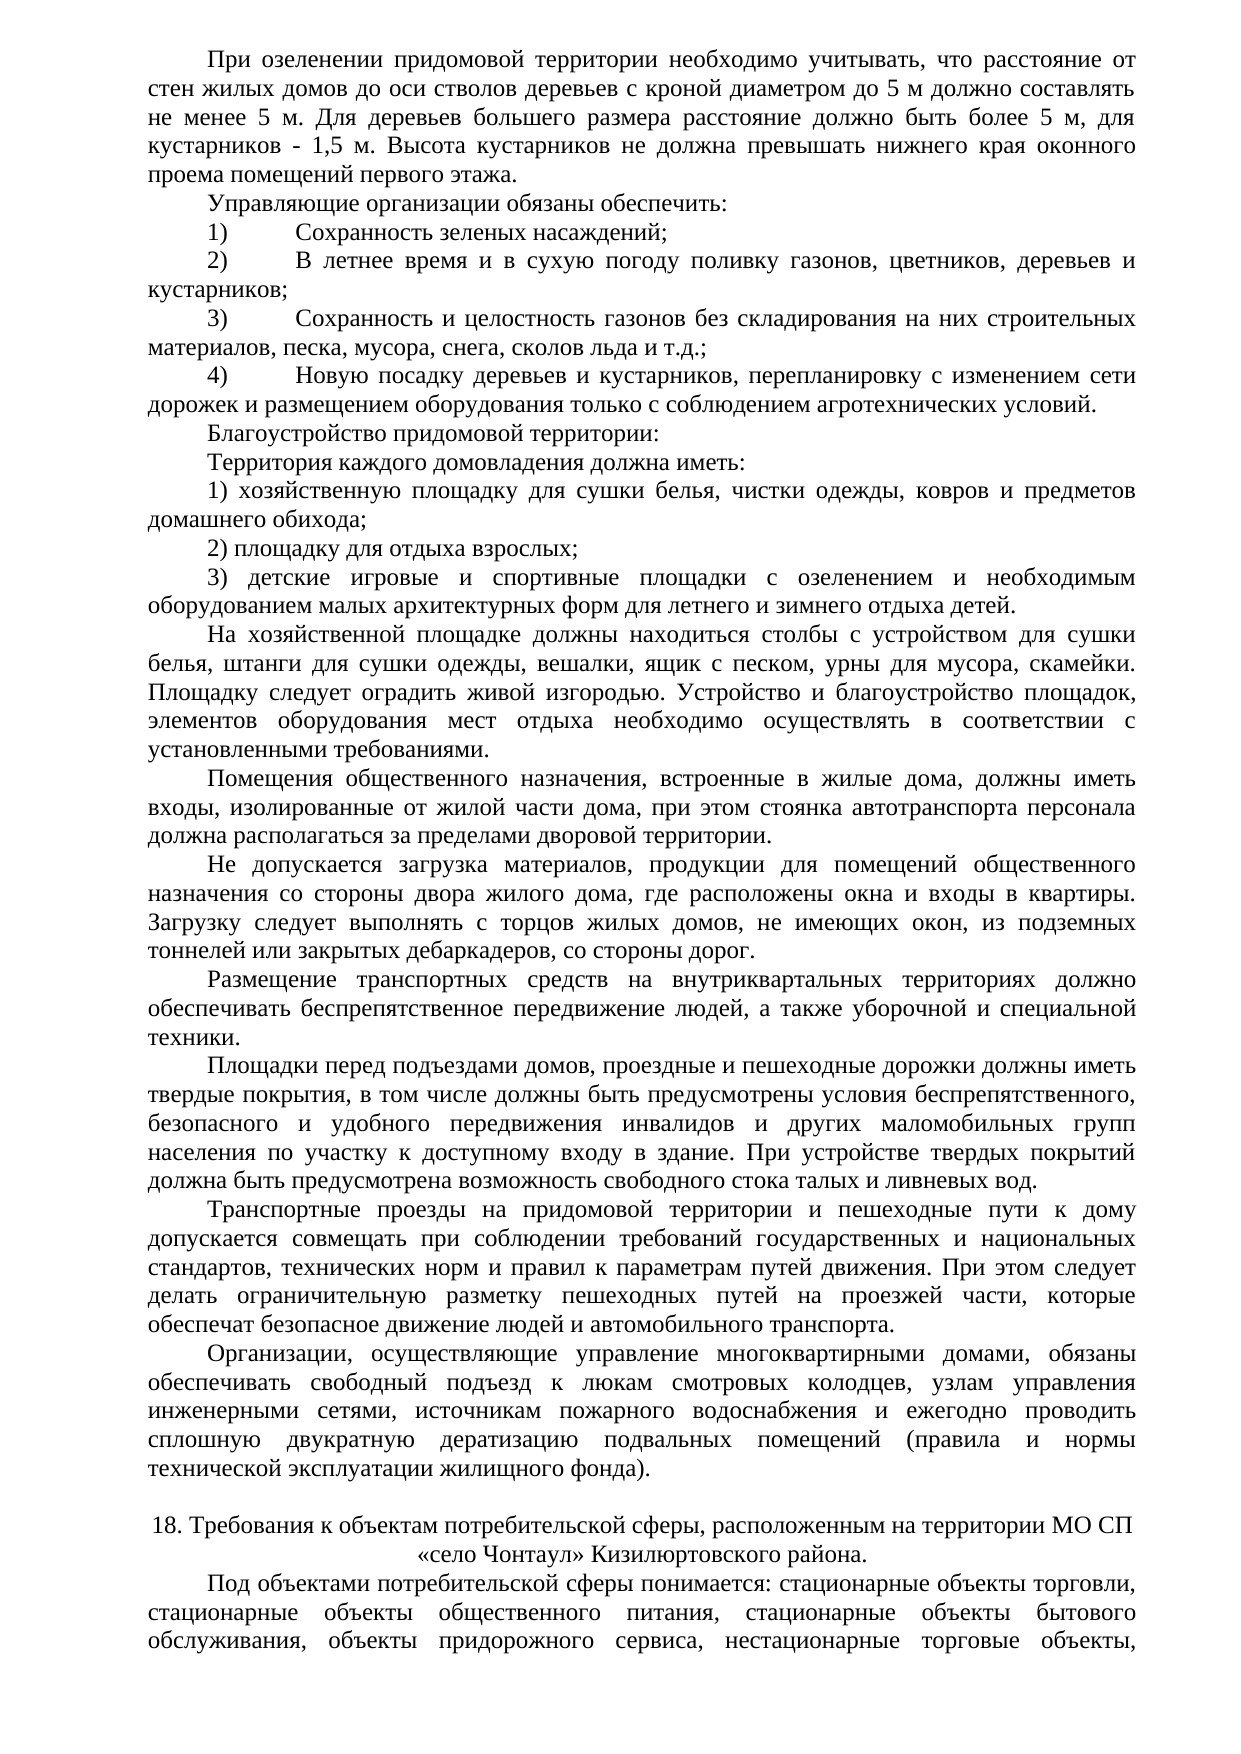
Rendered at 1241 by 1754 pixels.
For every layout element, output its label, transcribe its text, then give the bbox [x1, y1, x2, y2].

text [148, 1568, 1137, 1654]
text 3) Сохранность и целостность газонов без складирования на них строительных материалов, песка, мусора, снега, сколов льда и т.д.; [148, 303, 1137, 361]
text Не допускается загрузка материалов, продукции для помещений общественного назначения со стороны двора жилого дома, где расположены окна и входы в квартиры. Загрузку следует выполнять с торцов жилых домов, не имеющих окон, из подземных тоннелей или закрытых дебаркадеров, со стороны дорог. [148, 849, 1137, 964]
text Территория каждого домовладения должна иметь: [148, 447, 1137, 476]
text 4) Новую посадку деревьев и кустарников, перепланировку с изменением сети дорожек и размещением оборудования только с соблюдением агротехнических условий. [148, 361, 1137, 418]
text При озеленении придомовой территории необходимо учитывать, что расстояние от стен жилых домов до оси стволов деревьев с кроной диаметром до 5 м должно составлять не менее 5 м. Для деревьев большего размера расстояние должно быть более 5 м, для кустарников - 1,5 м. Высота кустарников не должна превышать нижнего края оконного проема помещений первого этажа. [148, 44, 1137, 188]
text 1) Сохранность зеленых насаждений; [148, 217, 1137, 246]
text Управляющие организации обязаны обеспечить: [148, 188, 1137, 217]
text 18. Требования к объектам потребительской сферы, расположенным на территории МО СП «село Чонтаул» Кизилюртовского района. [148, 1511, 1137, 1568]
text Помещения общественного назначения, встроенные в жилые дома, должны иметь входы, изолированные от жилой части дома, при этом стоянка автотранспорта персонала должна располагаться за пределами дворовой территории. [148, 763, 1137, 849]
text Организации, осуществляющие управление многоквартирными домами, обязаны обеспечивать свободный подъезд к люкам смотровых колодцев, узлам управления инженерными сетями, источникам пожарного водоснабжения и ежегодно проводить сплошную двукратную дератизацию подвальных помещений (правила и нормы технической эксплуатации жилищного фонда). [148, 1338, 1137, 1482]
text Благоустройство придомовой территории: [148, 418, 1137, 447]
text Транспортные проезды на придомовой территории и пешеходные пути к дому допускается совмещать при соблюдении требований государственных и национальных стандартов, технических норм и правил к параметрам путей движения. При этом следует делать ограничительную разметку пешеходных путей на проезжей части, которые обеспечат безопасное движение людей и автомобильного транспорта. [148, 1194, 1137, 1338]
text Размещение транспортных средств на внутриквартальных территориях должно обеспечивать беспрепятственное передвижение людей, а также уборочной и специальной техники. [148, 964, 1137, 1051]
text На хозяйственной площадке должны находиться столбы с устройством для сушки белья, штанги для сушки одежды, вешалки, ящик с песком, урны для мусора, скамейки. Площадку следует оградить живой изгородью. Устройство и благоустройство площадок, элементов оборудования мест отдыха необходимо осуществлять в соответствии с установленными требованиями. [148, 619, 1137, 763]
text 2) площадку для отдыха взрослых; [148, 533, 1137, 562]
text Площадки перед подъездами домов, проездные и пешеходные дорожки должны иметь твердые покрытия, в том числе должны быть предусмотрены условия беспрепятственного, безопасного и удобного передвижения инвалидов и других маломобильных групп населения по участку к доступному входу в здание. При устройстве твердых покрытий должна быть предусмотрена возможность свободного стока талых и ливневых вод. [148, 1051, 1137, 1194]
text 2) В летнее время и в сухую погоду поливку газонов, цветников, деревьев и кустарников; [148, 246, 1137, 303]
text 1) хозяйственную площадку для сушки белья, чистки одежды, ковров и предметов домашнего обихода; [148, 476, 1137, 533]
text 3) детские игровые и спортивные площадки с озеленением и необходимым оборудованием малых архитектурных форм для летнего и зимнего отдыха детей. [148, 562, 1137, 619]
